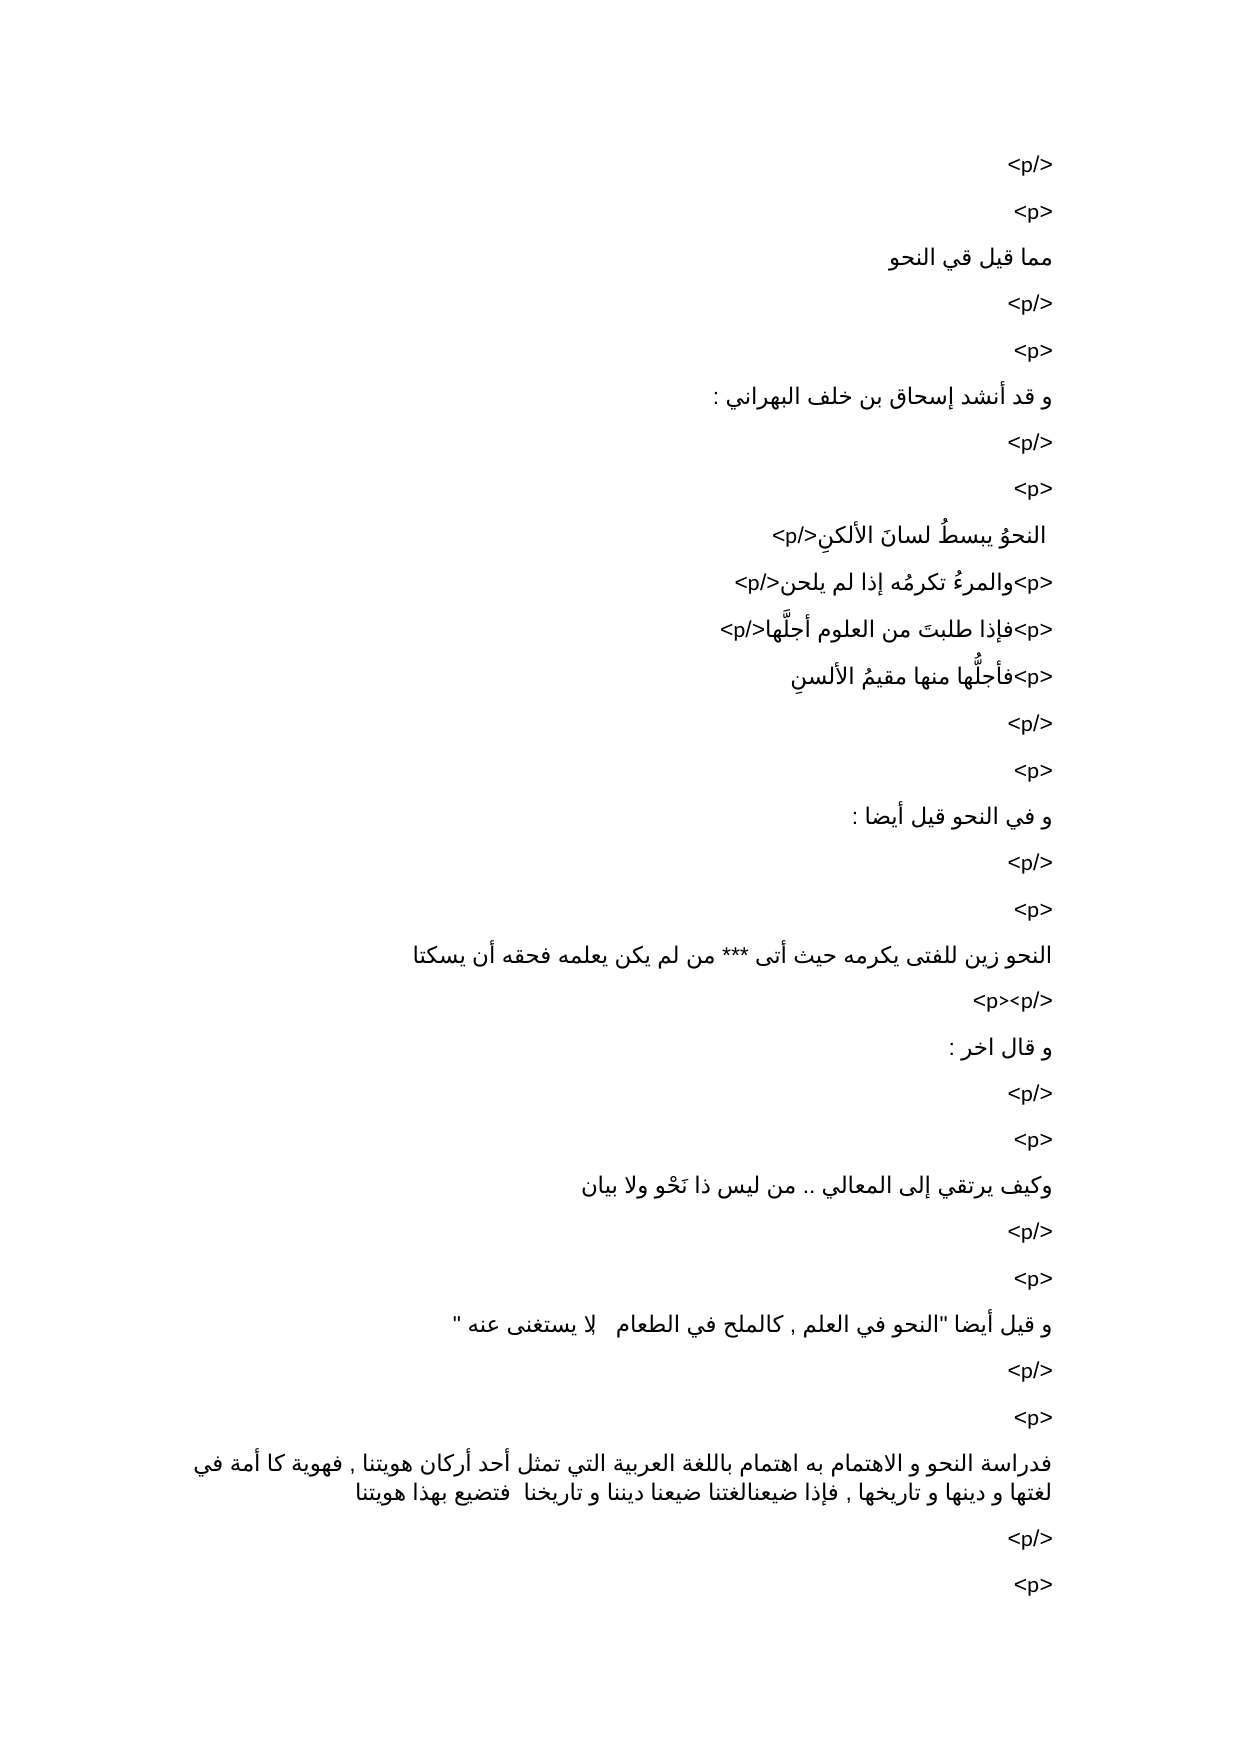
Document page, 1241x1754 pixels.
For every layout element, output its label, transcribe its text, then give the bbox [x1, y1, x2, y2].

text </p> [187, 1524, 1053, 1552]
text <p> [187, 1403, 1053, 1431]
text و قيل أيضا "النحو في العلم , كالملح في الطعام , لا يستغنى عنه " [187, 1311, 1053, 1338]
text فدراسة النحو و الاهتمام به اهتمام باللغة العربية التي تمثل أحد أركان هويتنا , فهوية كا أمة في لغتها و دينها و تاريخها , فإذا ضيعنالغتنا ضيعنا ديننا و تاريخنا فتضيع بهذا هويتنا [187, 1450, 1053, 1505]
text <p> [187, 336, 1053, 364]
text </p> [187, 1079, 1053, 1107]
text </p> [187, 848, 1053, 876]
text و قد أنشد إسحاق بن خلف البهراني : [187, 383, 1053, 409]
text <p>والمرءُ تكرمُه إذا لم يلحن</p> [187, 568, 1053, 596]
text النحوُ يبسطُ لسانَ الألكنِ</p> [187, 521, 1053, 549]
text <p> [187, 756, 1053, 784]
text </p> [187, 428, 1053, 456]
text </p><p> [187, 987, 1053, 1015]
text </p> [187, 1217, 1053, 1246]
text <p> [187, 1264, 1053, 1292]
text <p> [187, 1571, 1053, 1598]
text و في النحو قيل أيضا : [187, 803, 1053, 829]
text <p> [187, 197, 1053, 225]
text النحو زين للفتى يكرمه حيث أتى *** من لم يكن يعلمه فحقه أن يسكتا [187, 942, 1053, 968]
text <p> [187, 474, 1053, 503]
text </p> [187, 1356, 1053, 1384]
text </p> [187, 709, 1053, 737]
text </p> [187, 289, 1053, 317]
text وكيف يرتقي إلى المعالي .. من ليس ذا نَحْو ولا بيان [187, 1172, 1053, 1199]
text <p>فإذا طلبتَ من العلوم أجلَّها</p> [187, 615, 1053, 643]
text <p> [187, 895, 1053, 923]
text و قال اخر : [187, 1033, 1053, 1060]
text <p>فأجلُّها منها مقيمُ الألسنِ [187, 662, 1053, 690]
text </p> [187, 150, 1053, 178]
text <p> [187, 1126, 1053, 1153]
text مما قيل قي النحو [187, 244, 1053, 270]
